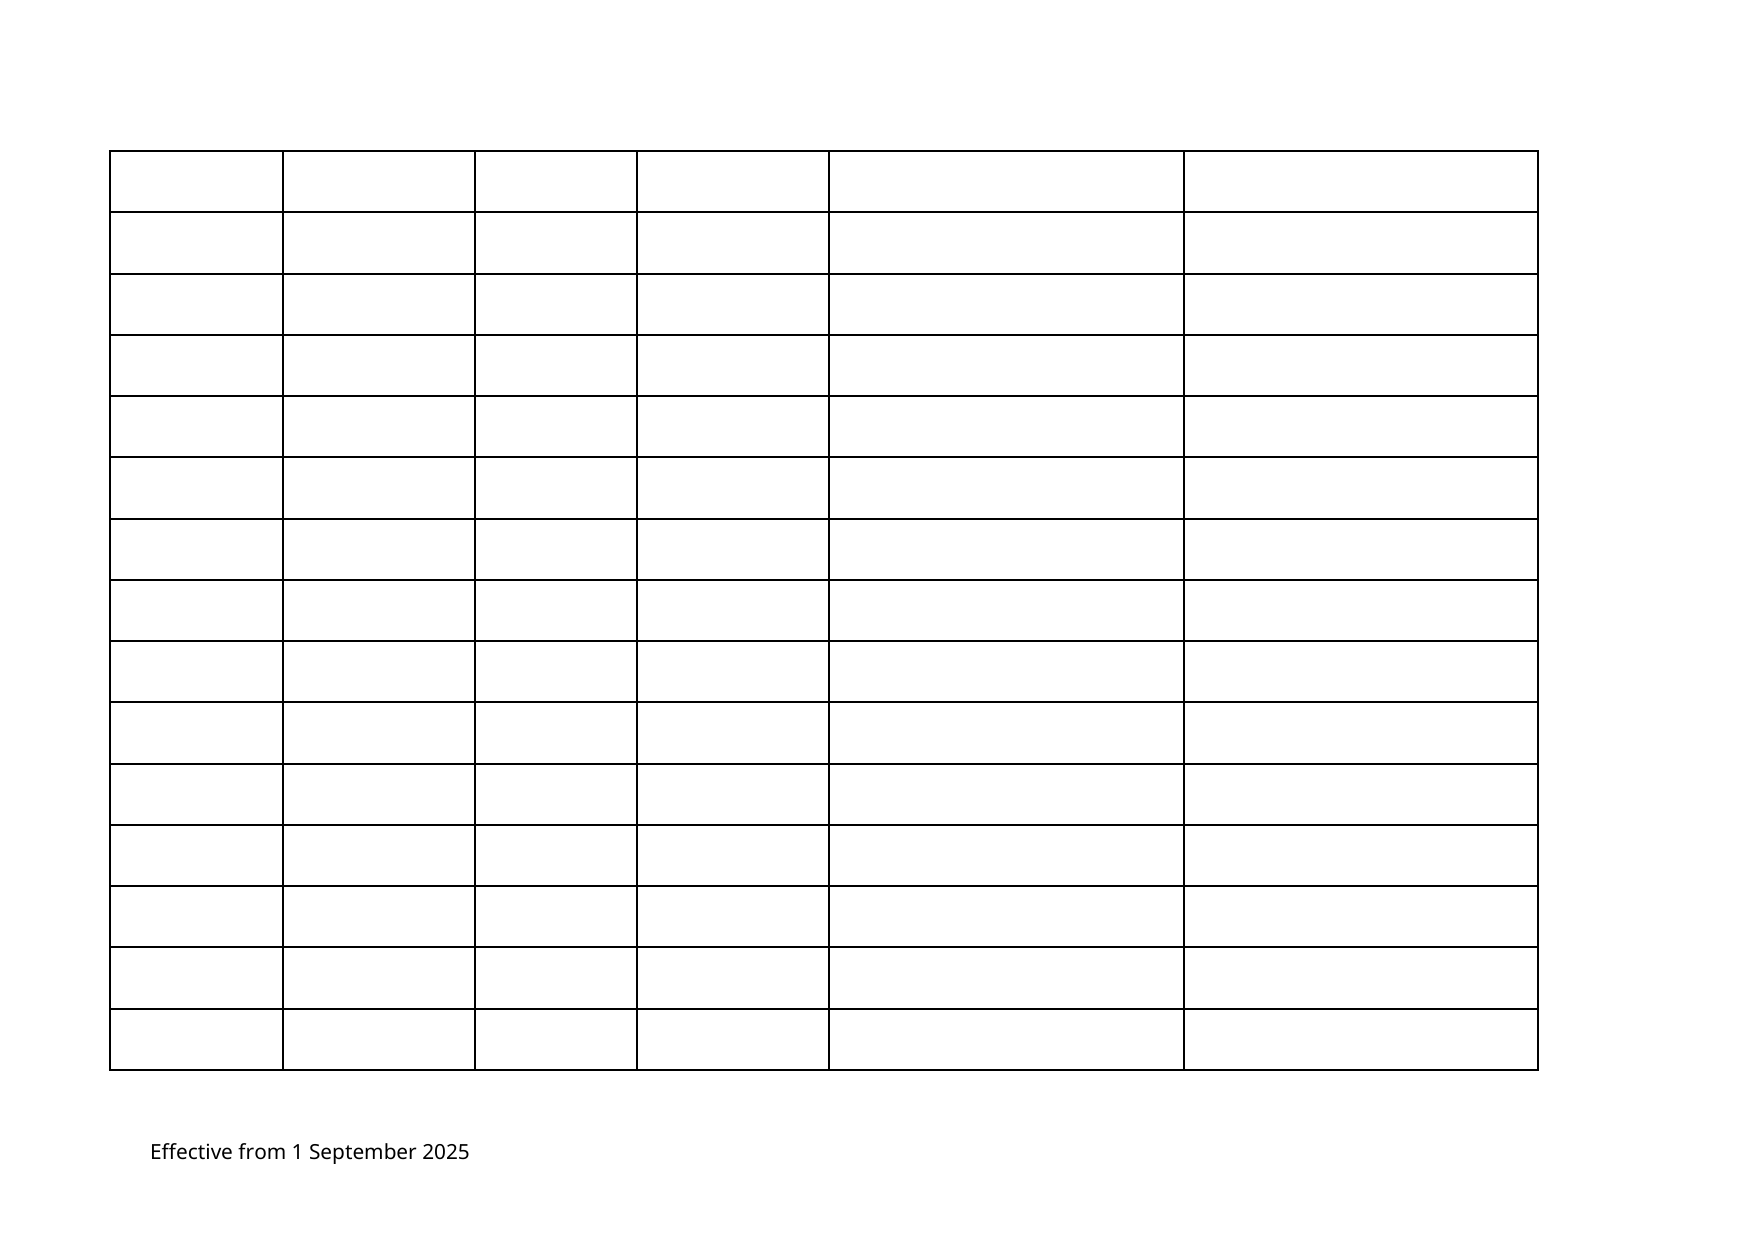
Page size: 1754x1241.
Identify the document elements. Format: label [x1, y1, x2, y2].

table_cell [1185, 520, 1537, 579]
table_cell [638, 397, 828, 456]
table_cell [476, 948, 636, 1007]
table_cell [638, 213, 828, 272]
table_cell [638, 703, 828, 762]
table_cell [476, 275, 636, 334]
table_cell [830, 703, 1183, 762]
table_cell [1185, 213, 1537, 272]
table_cell [284, 642, 474, 701]
table_cell [111, 1010, 282, 1069]
table_cell [284, 336, 474, 395]
table_cell [638, 581, 828, 640]
table_cell [1185, 642, 1537, 701]
table_cell [1185, 703, 1537, 762]
table_cell [284, 397, 474, 456]
table_cell [1185, 826, 1537, 885]
table_cell [284, 520, 474, 579]
table_cell [1185, 581, 1537, 640]
table_cell [638, 275, 828, 334]
table_cell [830, 948, 1183, 1007]
table_cell [1185, 152, 1537, 211]
table_cell [111, 581, 282, 640]
table_cell [830, 642, 1183, 701]
table_cell [476, 703, 636, 762]
table_cell [638, 520, 828, 579]
table_cell [111, 703, 282, 762]
table_cell [830, 458, 1183, 517]
table_cell [476, 213, 636, 272]
table_cell [1185, 397, 1537, 456]
table_cell [1185, 458, 1537, 517]
table_cell [830, 275, 1183, 334]
table_cell [284, 948, 474, 1007]
table_cell [111, 275, 282, 334]
table_cell [284, 826, 474, 885]
table_cell [638, 887, 828, 946]
table_cell [1185, 275, 1537, 334]
table_cell [284, 1010, 474, 1069]
table_cell [476, 1010, 636, 1069]
table_cell [476, 397, 636, 456]
table_cell [284, 887, 474, 946]
table_cell [284, 458, 474, 517]
table_cell [830, 581, 1183, 640]
table_cell [284, 275, 474, 334]
table_cell [830, 887, 1183, 946]
table_cell [1185, 887, 1537, 946]
table_cell [638, 458, 828, 517]
table_cell [830, 152, 1183, 211]
table_cell [1185, 948, 1537, 1007]
table_cell [476, 581, 636, 640]
table_cell [111, 642, 282, 701]
table_cell [476, 826, 636, 885]
table_cell [284, 765, 474, 824]
table_cell [638, 1010, 828, 1069]
table_cell [830, 826, 1183, 885]
table_cell [284, 152, 474, 211]
table_cell [638, 152, 828, 211]
table_cell [476, 458, 636, 517]
table_cell [284, 581, 474, 640]
table_cell [476, 152, 636, 211]
table_cell [638, 765, 828, 824]
table_cell [830, 520, 1183, 579]
table_cell [284, 213, 474, 272]
table_cell [284, 703, 474, 762]
table_cell [476, 887, 636, 946]
table_cell [1185, 1010, 1537, 1069]
table_cell [111, 765, 282, 824]
table_cell [111, 458, 282, 517]
table_cell [1185, 336, 1537, 395]
table_cell [111, 152, 282, 211]
table_cell [830, 765, 1183, 824]
table_cell [476, 765, 636, 824]
table_cell [111, 948, 282, 1007]
table_cell [638, 948, 828, 1007]
table_cell [476, 336, 636, 395]
table_cell [111, 397, 282, 456]
table_cell [830, 397, 1183, 456]
table_cell [476, 520, 636, 579]
table_cell [111, 213, 282, 272]
table_cell [830, 213, 1183, 272]
table_cell [111, 887, 282, 946]
table_cell [111, 826, 282, 885]
table_cell [476, 642, 636, 701]
table_cell [638, 642, 828, 701]
table_cell [111, 336, 282, 395]
table_cell [830, 336, 1183, 395]
table_cell [830, 1010, 1183, 1069]
table_cell [1185, 765, 1537, 824]
table_cell [638, 826, 828, 885]
table_cell [638, 336, 828, 395]
table_cell [111, 520, 282, 579]
